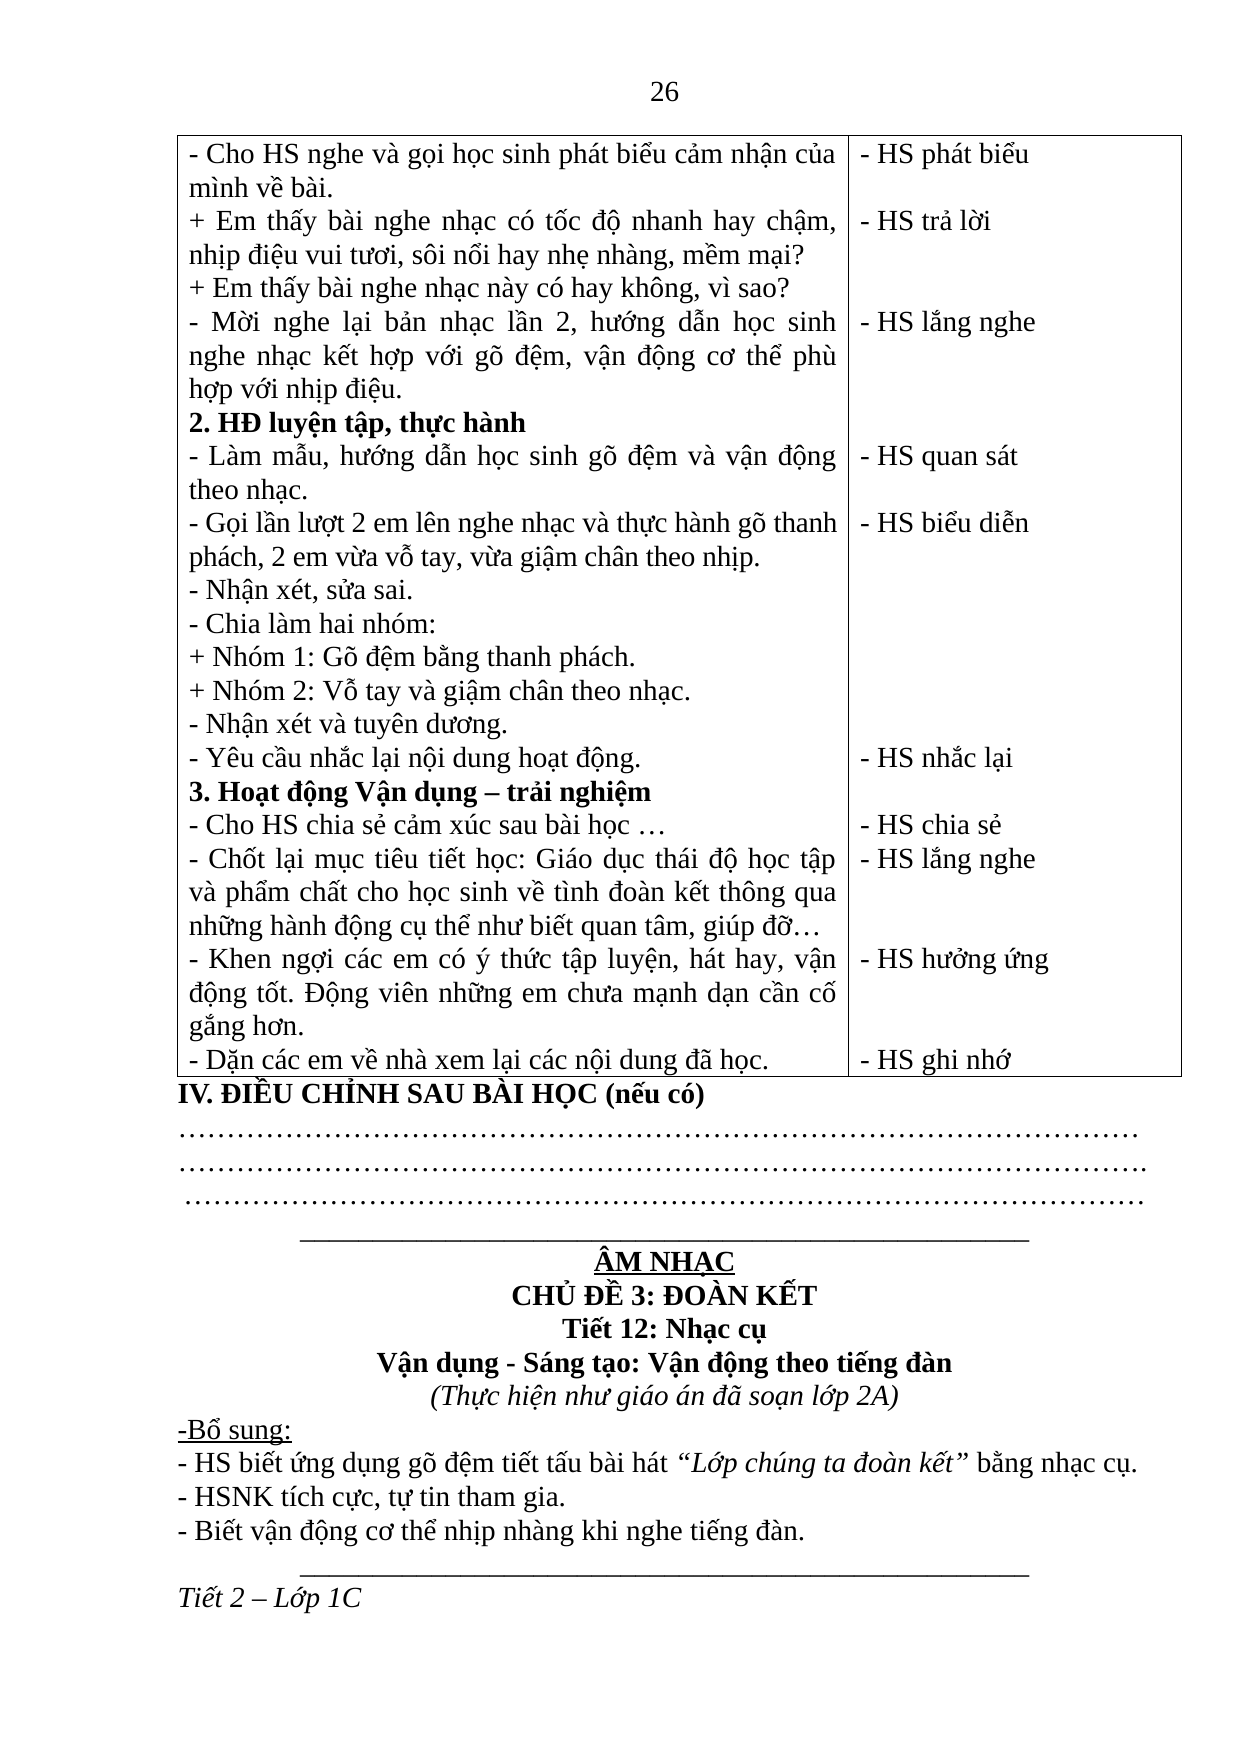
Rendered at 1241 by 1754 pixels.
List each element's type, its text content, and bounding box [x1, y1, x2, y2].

text __________________________________________________ [177, 1211, 1152, 1244]
text - HSNK tích cực, tự tin tham gia. [177, 1479, 1152, 1513]
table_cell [849, 136, 1181, 1076]
text Tiết 12: Nhạc cụ [177, 1311, 1152, 1345]
text IV. ĐIỀU CHỈNH SAU BÀI HỌC (nếu có) [177, 1077, 1152, 1110]
text ………………………………………………………………………………………………………………………………………………………………………………. [177, 1110, 1152, 1177]
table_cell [178, 136, 848, 1076]
text (Thực hiện như giáo án đã soạn lớp 2A) [177, 1378, 1152, 1412]
text - Biết vận động cơ thể nhịp nhàng khi nghe tiếng đàn. [177, 1513, 1152, 1546]
text Tiết 2 – Lớp 1C [177, 1580, 1152, 1613]
text -Bổ sung: [177, 1412, 1152, 1446]
text Vận dụng - Sáng tạo: Vận động theo tiếng đàn [177, 1345, 1152, 1378]
text ÂM NHẠC [177, 1244, 1152, 1278]
text CHỦ ĐỀ 3: ĐOÀN KẾT [177, 1278, 1152, 1311]
text ……………………………………………………………………………………… [177, 1177, 1152, 1211]
text __________________________________________________ [177, 1546, 1152, 1580]
text - HS biết ứng dụng gõ đệm tiết tấu bài hát “Lớp chúng ta đoàn kết” bằng nhạc cụ. [177, 1446, 1152, 1479]
